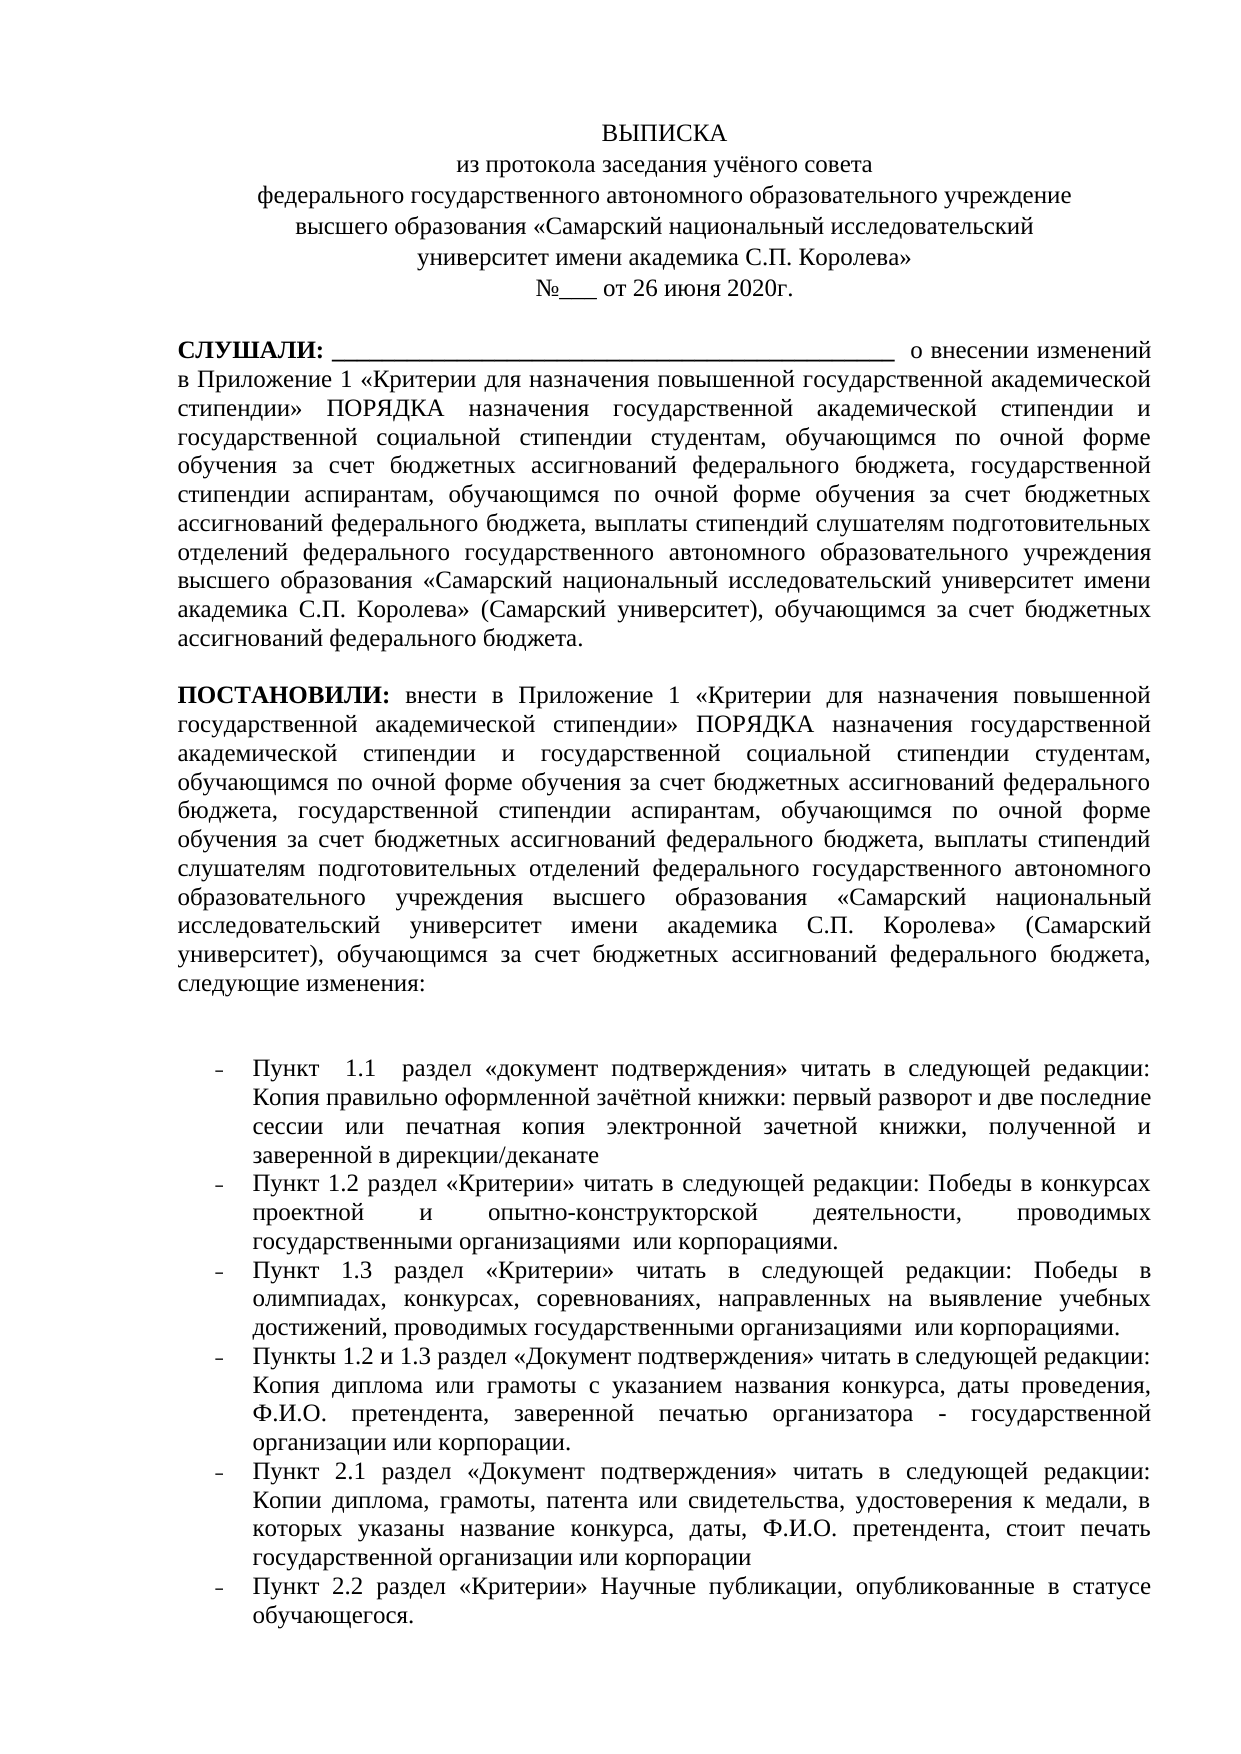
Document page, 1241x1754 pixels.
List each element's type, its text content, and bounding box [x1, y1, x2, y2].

list Пункт 1.2 раздел «Критерии» читать в следующей редакции: Победы в конкурсах проектной и опытно-конструкторской деятельности, проводимых государственными организациями или корпорациями. [215, 1168, 1152, 1255]
list Пункт 1.1 раздел «документ подтверждения» читать в следующей редакции: Копия правильно оформленной зачётной книжки: первый разворот и две последние сессии или печатная копия электронной зачетной книжки, полученной и заверенной в дирекции/деканате [215, 1053, 1152, 1168]
list Пункт 1.3 раздел «Критерии» читать в следующей редакции: Победы в олимпиадах, конкурсах, соревнованиях, направленных на выявление учебных достижений, проводимых государственными организациями или корпорациями. [215, 1255, 1152, 1341]
list Пункт 2.2 раздел «Критерии» Научные публикации, опубликованные в статусе обучающегося. [215, 1571, 1152, 1628]
text ПОСТАНОВИЛИ: внести в Приложение 1 «Критерии для назначения повышенной государственной академической стипендии» ПОРЯДКА назначения государственной академической стипендии и государственной социальной стипендии студентам, обучающимся по очной форме обучения за счет бюджетных ассигнований федерального бюджета, государственной стипендии аспирантам, обучающимся по очной форме обучения за счет бюджетных ассигнований федерального бюджета, выплаты стипендий слушателям подготовительных отделений федерального государственного автономного образовательного учреждения высшего образования «Самарский национальный исследовательский университет имени академика С.П. Королева» (Самарский университет), обучающимся за счет бюджетных ассигнований федерального бюджета, следующие изменения: [177, 680, 1152, 997]
text из протокола заседания учёного совета [177, 149, 1152, 178]
text высшего образования «Самарский национальный исследовательский [177, 211, 1152, 240]
text ВЫПИСКА [177, 118, 1152, 147]
list Пункты 1.2 и 1.3 раздел «Документ подтверждения» читать в следующей редакции: Копия диплома или грамоты с указанием названия конкурса, даты проведения, Ф.И.О. претендента, заверенной печатью организатора - государственной организации или корпорации. [215, 1341, 1152, 1456]
text СЛУШАЛИ: _____________________________________________ о внесении изменений в Приложение 1 «Критерии для назначения повышенной государственной академической стипендии» ПОРЯДКА назначения государственной академической стипендии и государственной социальной стипендии студентам, обучающимся по очной форме обучения за счет бюджетных ассигнований федерального бюджета, государственной стипендии аспирантам, обучающимся по очной форме обучения за счет бюджетных ассигнований федерального бюджета, выплаты стипендий слушателям подготовительных отделений федерального государственного автономного образовательного учреждения высшего образования «Самарский национальный исследовательский университет имени академика С.П. Королева» (Самарский университет), обучающимся за счет бюджетных ассигнований федерального бюджета. [177, 335, 1152, 652]
text №___ от 26 июня 2020г. [177, 273, 1152, 302]
text университет имени академика С.П. Королева» [177, 242, 1152, 271]
text федерального государственного автономного образовательного учреждение [177, 180, 1152, 209]
list Пункт 2.1 раздел «Документ подтверждения» читать в следующей редакции: Копии диплома, грамоты, патента или свидетельства, удостоверения к медали, в которых указаны название конкурса, даты, Ф.И.О. претендента, стоит печать государственной организации или корпорации [215, 1456, 1152, 1571]
